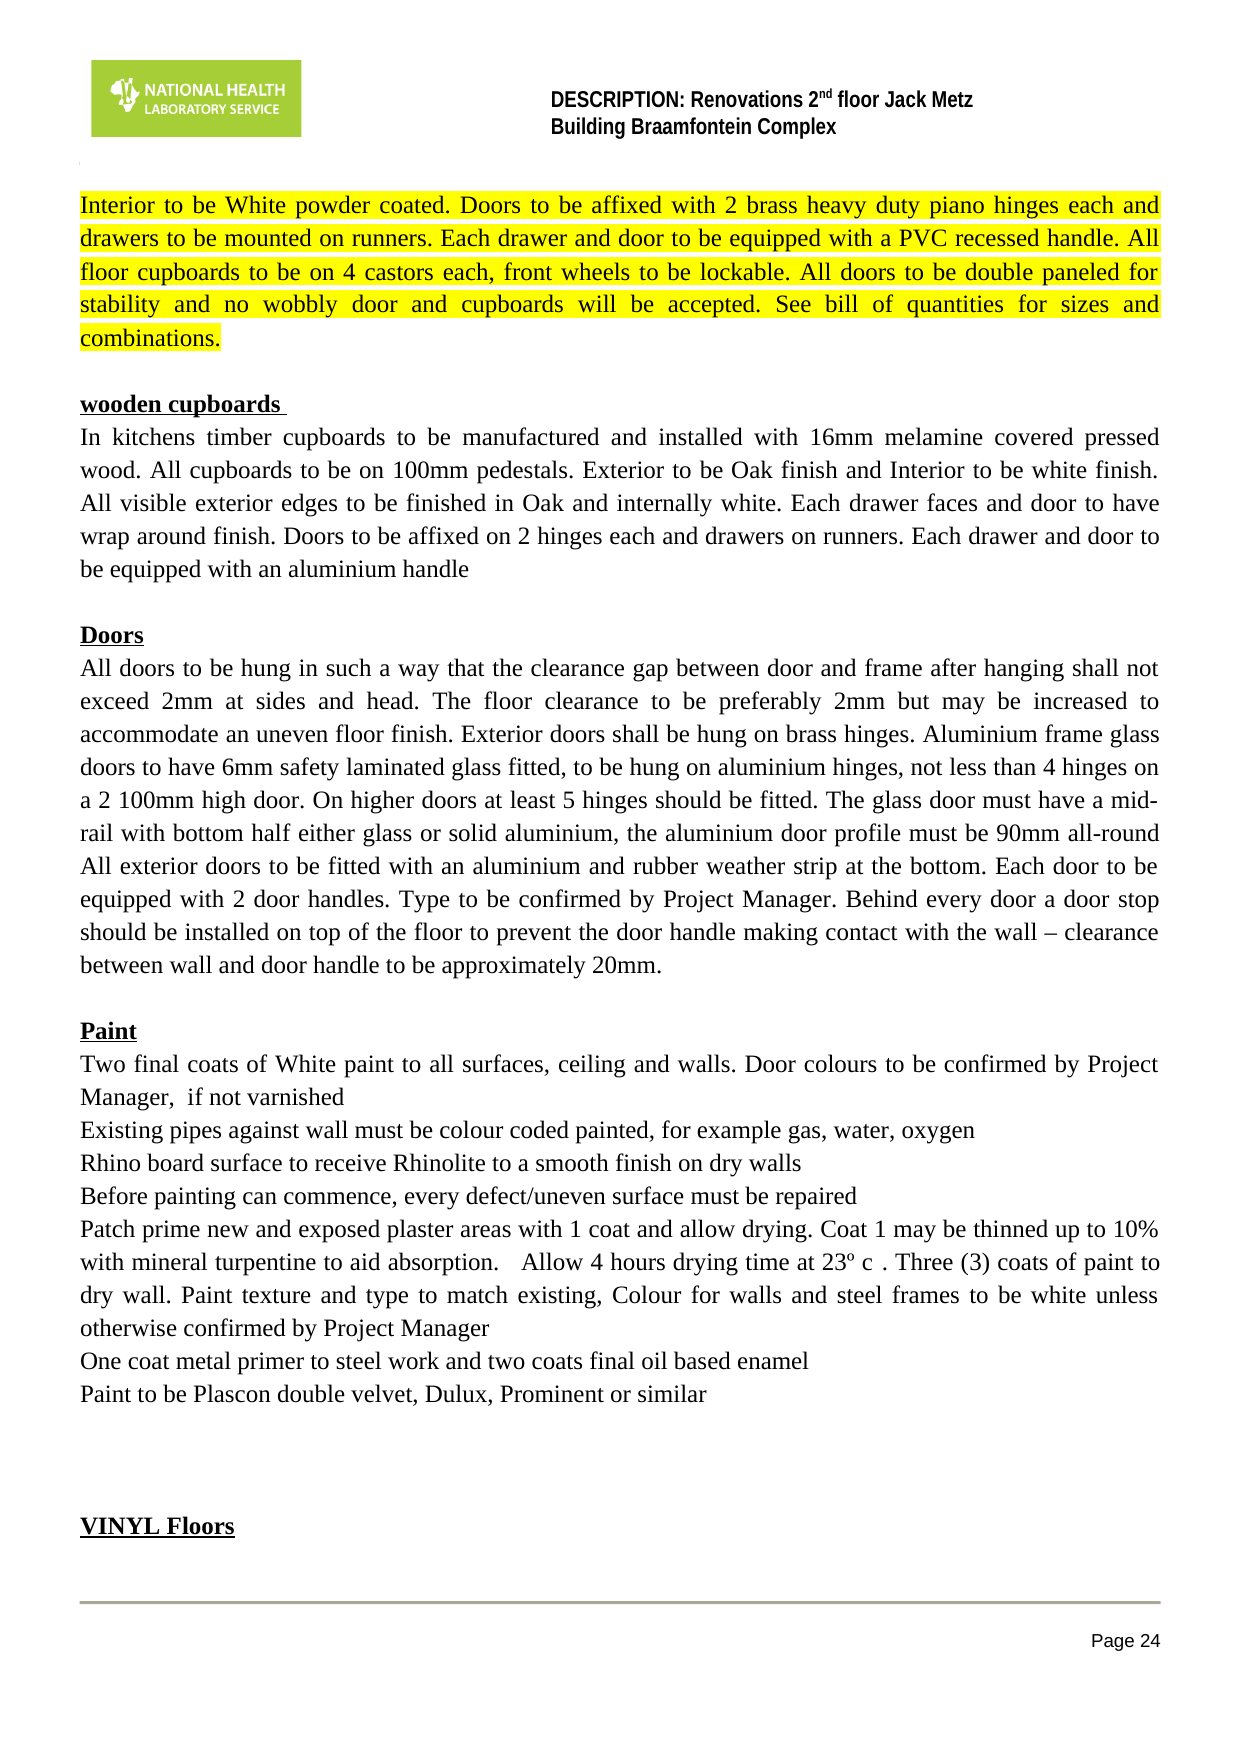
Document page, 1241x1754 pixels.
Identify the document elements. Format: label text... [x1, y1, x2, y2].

text wooden cupboards [80, 389, 1161, 417]
text All doors to be hung in such a way that the clearance gap between door and frame after hanging shall not exceed 2mm at sides and head. The floor clearance to be preferably 2mm but may be increased to accommodate an uneven floor finish. Exterior doors shall be hung on brass hinges. Aluminium frame glass doors to have 6mm safety laminated glass fitted, to be hung on aluminium hinges, not less than 4 hinges on a 2 100mm high door. On higher doors at least 5 hinges should be fitted. The glass door must have a mid-rail with bottom half either glass or solid aluminium, the aluminium door profile must be 90mm all-round All exterior doors to be fitted with an aluminium and rubber weather strip at the bottom. Each door to be equipped with 2 door handles. Type to be confirmed by Project Manager. Behind every door a door stop should be installed on top of the floor to prevent the door handle making contact with the wall – clearance between wall and door handle to be approximately 20mm. [80, 653, 1161, 979]
text Patch prime new and exposed plaster areas with 1 coat and allow drying. Coat 1 may be thinned up to 10% with mineral turpentine to aid absorption. Allow 4 hours drying time at 23º c . Three (3) coats of paint to dry wall. Paint texture and type to match existing, Colour for walls and steel frames to be white unless otherwise confirmed by Project Manager [80, 1214, 1161, 1342]
text Paint [80, 1016, 1161, 1045]
text Doors [80, 620, 1161, 648]
text Two final coats of White paint to all surfaces, ceiling and walls. Door colours to be confirmed by Project Manager, if not varnished [80, 1049, 1161, 1111]
text In kitchens timber cupboards to be manufactured and installed with 16mm melamine covered pressed wood. All cupboards to be on 100mm pedestals. Exterior to be Oak finish and Interior to be white finish. All visible exterior edges to be finished in Oak and internally white. Each drawer faces and door to have wrap around finish. Doors to be affixed on 2 hinges each and drawers on runners. Each drawer and door to be equipped with an aluminium handle [80, 422, 1161, 582]
text Rhino board surface to receive Rhinolite to a smooth finish on dry walls [80, 1148, 1161, 1177]
picture [91, 60, 302, 137]
text Existing pipes against wall must be colour coded painted, for example gas, water, oxygen [80, 1115, 1161, 1144]
text VINYL Floors [80, 1511, 1161, 1540]
text One coat metal primer to steel work and two coats final oil based enamel [80, 1346, 1161, 1375]
text Before painting can commence, every defect/uneven surface must be repaired [80, 1181, 1161, 1210]
text Paint to be Plascon double velvet, Dulux, Prominent or similar [80, 1379, 1161, 1408]
